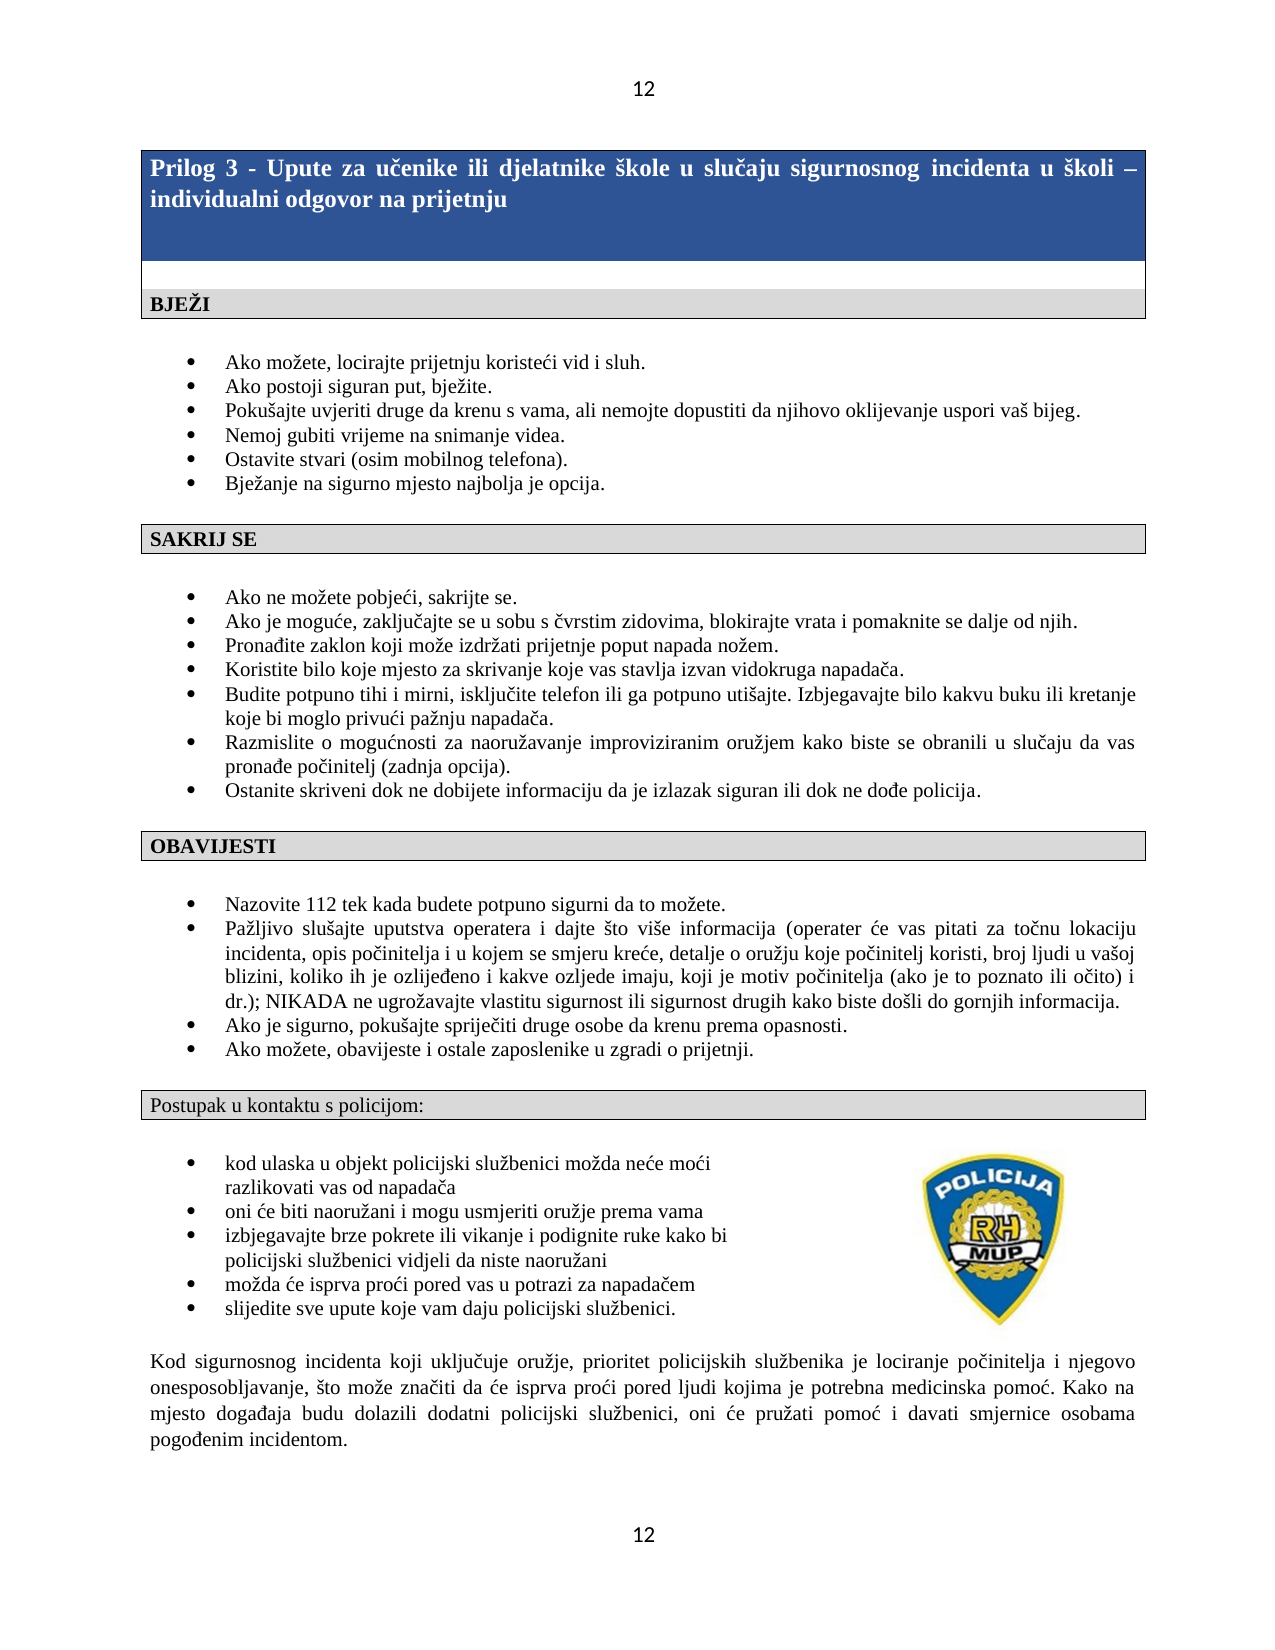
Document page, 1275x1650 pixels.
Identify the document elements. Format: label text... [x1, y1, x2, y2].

list Ako je sigurno, pokušajte spriječiti druge osobe da krenu prema opasnosti. [187, 1013, 1137, 1037]
list Ako možete, obavijeste i ostale zaposlenike u zgradi o prijetnji. [187, 1037, 1137, 1061]
list Ostavite stvari (osim mobilnog telefona). [187, 447, 1137, 471]
list Ako možete, locirajte prijetnju koristeći vid i sluh. [187, 350, 1137, 374]
list kod ulaska u objekt policijski službenici možda neće moći razlikovati vas od napadača [187, 1151, 797, 1199]
list Pažljivo slušajte uputstva operatera i dajte što više informacija (operater će vas pitati za točnu lokaciju incidenta, opis počinitelja i u kojem se smjeru kreće, detalje o oružju koje počinitelj koristi, broj ljudi u vašoj blizini, koliko ih je ozlijeđeno i kakve ozljede imaju, koji je motiv počinitelja (ako je to poznato ili očito) i dr.); NIKADA ne ugrožavajte vlastitu sigurnost ili sigurnost drugih kako biste došli do gornjih informacija. [187, 916, 1137, 1013]
list Ako je moguće, zaključajte se u sobu s čvrstim zidovima, blokirajte vrata i pomaknite se dalje od njih. [187, 609, 1137, 633]
list Razmislite o mogućnosti za naoružavanje improviziranim oružjem kako biste se obranili u slučaju da vas pronađe počinitelj (zadnja opcija). [187, 729, 1137, 778]
list Bježanje na sigurno mjesto najbolja je opcija. [187, 471, 1137, 495]
text Postupak u kontaktu s policijom: [142, 1091, 1145, 1119]
list Ostanite skriveni dok ne dobijete informaciju da je izlazak siguran ili dok ne dođe policija. [187, 778, 1137, 802]
list Pokušajte uvjeriti druge da krenu s vama, ali nemojte dopustiti da njihovo oklijevanje uspori vaš bijeg. [187, 398, 1137, 422]
list Nemoj gubiti vrijeme na snimanje videa. [187, 422, 1137, 447]
list Pronađite zaklon koji može izdržati prijetnje poput napada nožem. [187, 633, 1137, 657]
picture [777, 1129, 1219, 1354]
list oni će biti naoružani i mogu usmjeriti oružje prema vama [187, 1199, 797, 1223]
text BJEŽI [142, 289, 1145, 318]
text SAKRIJ SE [142, 525, 1145, 553]
list slijedite sve upute koje vam daju policijski službenici. [187, 1296, 797, 1320]
list Ako ne možete pobjeći, sakrijte se. [187, 585, 1137, 609]
text OBAVIJESTI [142, 832, 1145, 860]
list izbjegavajte brze pokrete ili vikanje i podignite ruke kako bi policijski službenici vidjeli da niste naoružani [187, 1223, 797, 1272]
list Koristite bilo koje mjesto za skrivanje koje vas stavlja izvan vidokruga napadača. [187, 657, 1137, 681]
list Ako postoji siguran put, bježite. [187, 374, 1137, 398]
list možda će isprva proći pored vas u potrazi za napadačem [187, 1272, 797, 1296]
text Prilog 3 - Upute za učenike ili djelatnike škole u slučaju sigurnosnog incidenta u školi – individualni odgovor na prijetnju [142, 151, 1145, 213]
text Kod sigurnosnog incidenta koji uključuje oružje, prioritet policijskih službenika je lociranje počinitelja i njegovo onesposobljavanje, što može značiti da će isprva proći pored ljudi kojima je potrebna medicinska pomoć. Kako na mjesto događaja budu dolazili dodatni policijski službenici, oni će pružati pomoć i davati smjernice osobama pogođenim incidentom. [150, 1349, 1137, 1451]
list Budite potpuno tihi i mirni, isključite telefon ili ga potpuno utišajte. Izbjegavajte bilo kakvu buku ili kretanje koje bi moglo privući pažnju napadača. [187, 681, 1137, 729]
list Nazovite 112 tek kada budete potpuno sigurni da to možete. [187, 892, 1137, 916]
